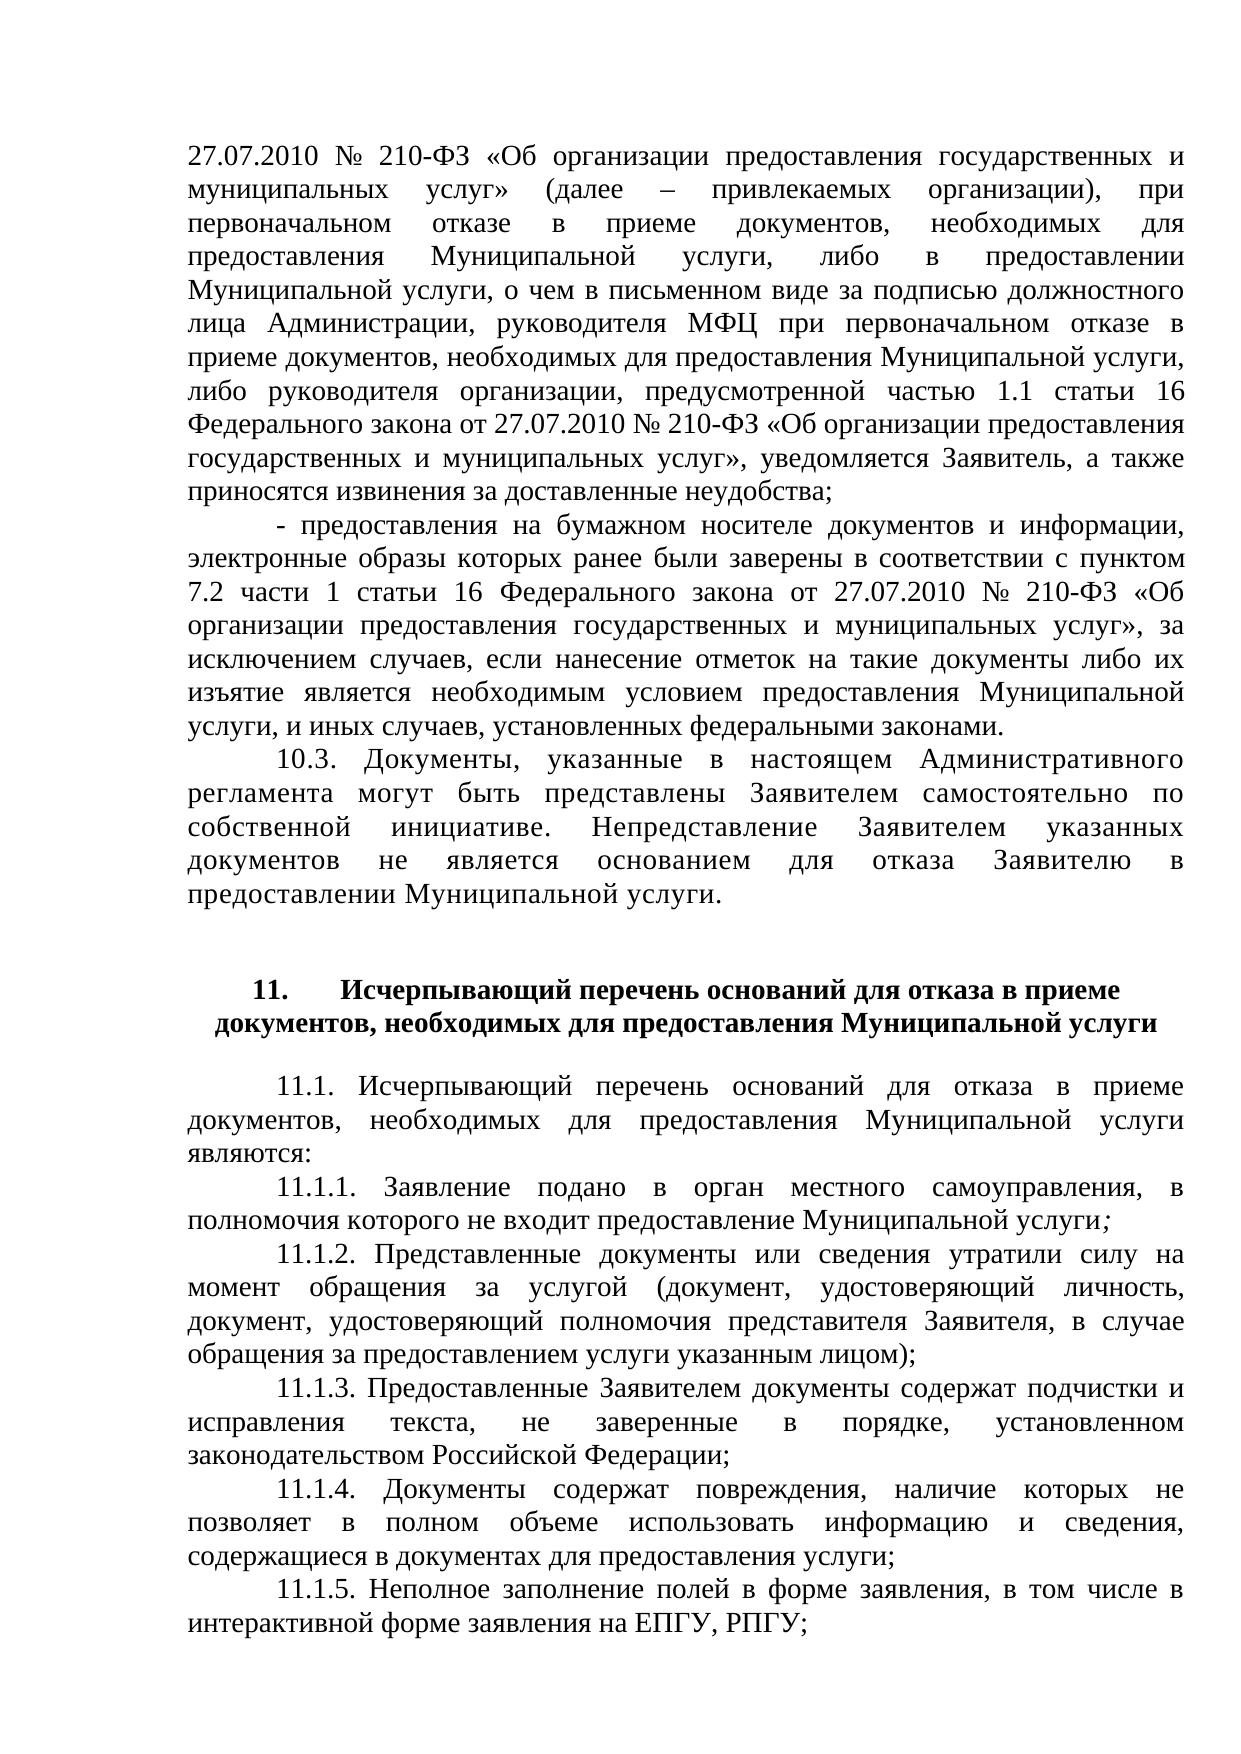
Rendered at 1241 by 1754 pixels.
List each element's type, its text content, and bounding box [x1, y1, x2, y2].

text 11.1.3. Предоставленные Заявителем документы содержат подчистки и исправления текста, не заверенные в порядке, установленном законодательством Российской Федерации; [187, 1370, 1185, 1471]
list - предоставления на бумажном носителе документов и информации, электронные образы которых ранее были заверены в соответствии с пунктом 7.2 части 1 статьи 16 Федерального закона от 27.07.2010 № 210-ФЗ «Об организации предоставления государственных и муниципальных услуг», за исключением случаев, если нанесение отметок на такие документы либо их изъятие является необходимым условием предоставления Муниципальной услуги, и иных случаев, установленных федеральными законами. [187, 507, 1185, 742]
text 11.1.2. Представленные документы или сведения утратили силу на момент обращения за услугой (документ, удостоверяющий личность, документ, удостоверяющий полномочия представителя Заявителя, в случае обращения за предоставлением услуги указанным лицом); [187, 1236, 1185, 1370]
text 11.1.5. Неполное заполнение полей в форме заявления, в том числе в интерактивной форме заявления на ЕПГУ, РПГУ; [187, 1571, 1185, 1638]
list Исчерпывающий перечень оснований для отказа в приеме документов, необходимых для предоставления Муниципальной услуги [187, 972, 1185, 1039]
text 10.3. Документы, указанные в настоящем Административного регламента могут быть представлены Заявителем самостоятельно по собственной инициативе. Непредставление Заявителем указанных документов не является основанием для отказа Заявителю в предоставлении Муниципальной услуги. [187, 742, 1185, 909]
text 11.1. Исчерпывающий перечень оснований для отказа в приеме документов, необходимых для предоставления Муниципальной услуги являются: [187, 1068, 1185, 1169]
text 11.1.4. Документы содержат повреждения, наличие которых не позволяет в полном объеме использовать информацию и сведения, содержащиеся в документах для предоставления услуги; [187, 1471, 1185, 1571]
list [187, 138, 1185, 507]
text 11.1.1. Заявление подано в орган местного самоуправления, в полномочия которого не входит предоставление Муниципальной услуги; [187, 1169, 1185, 1236]
